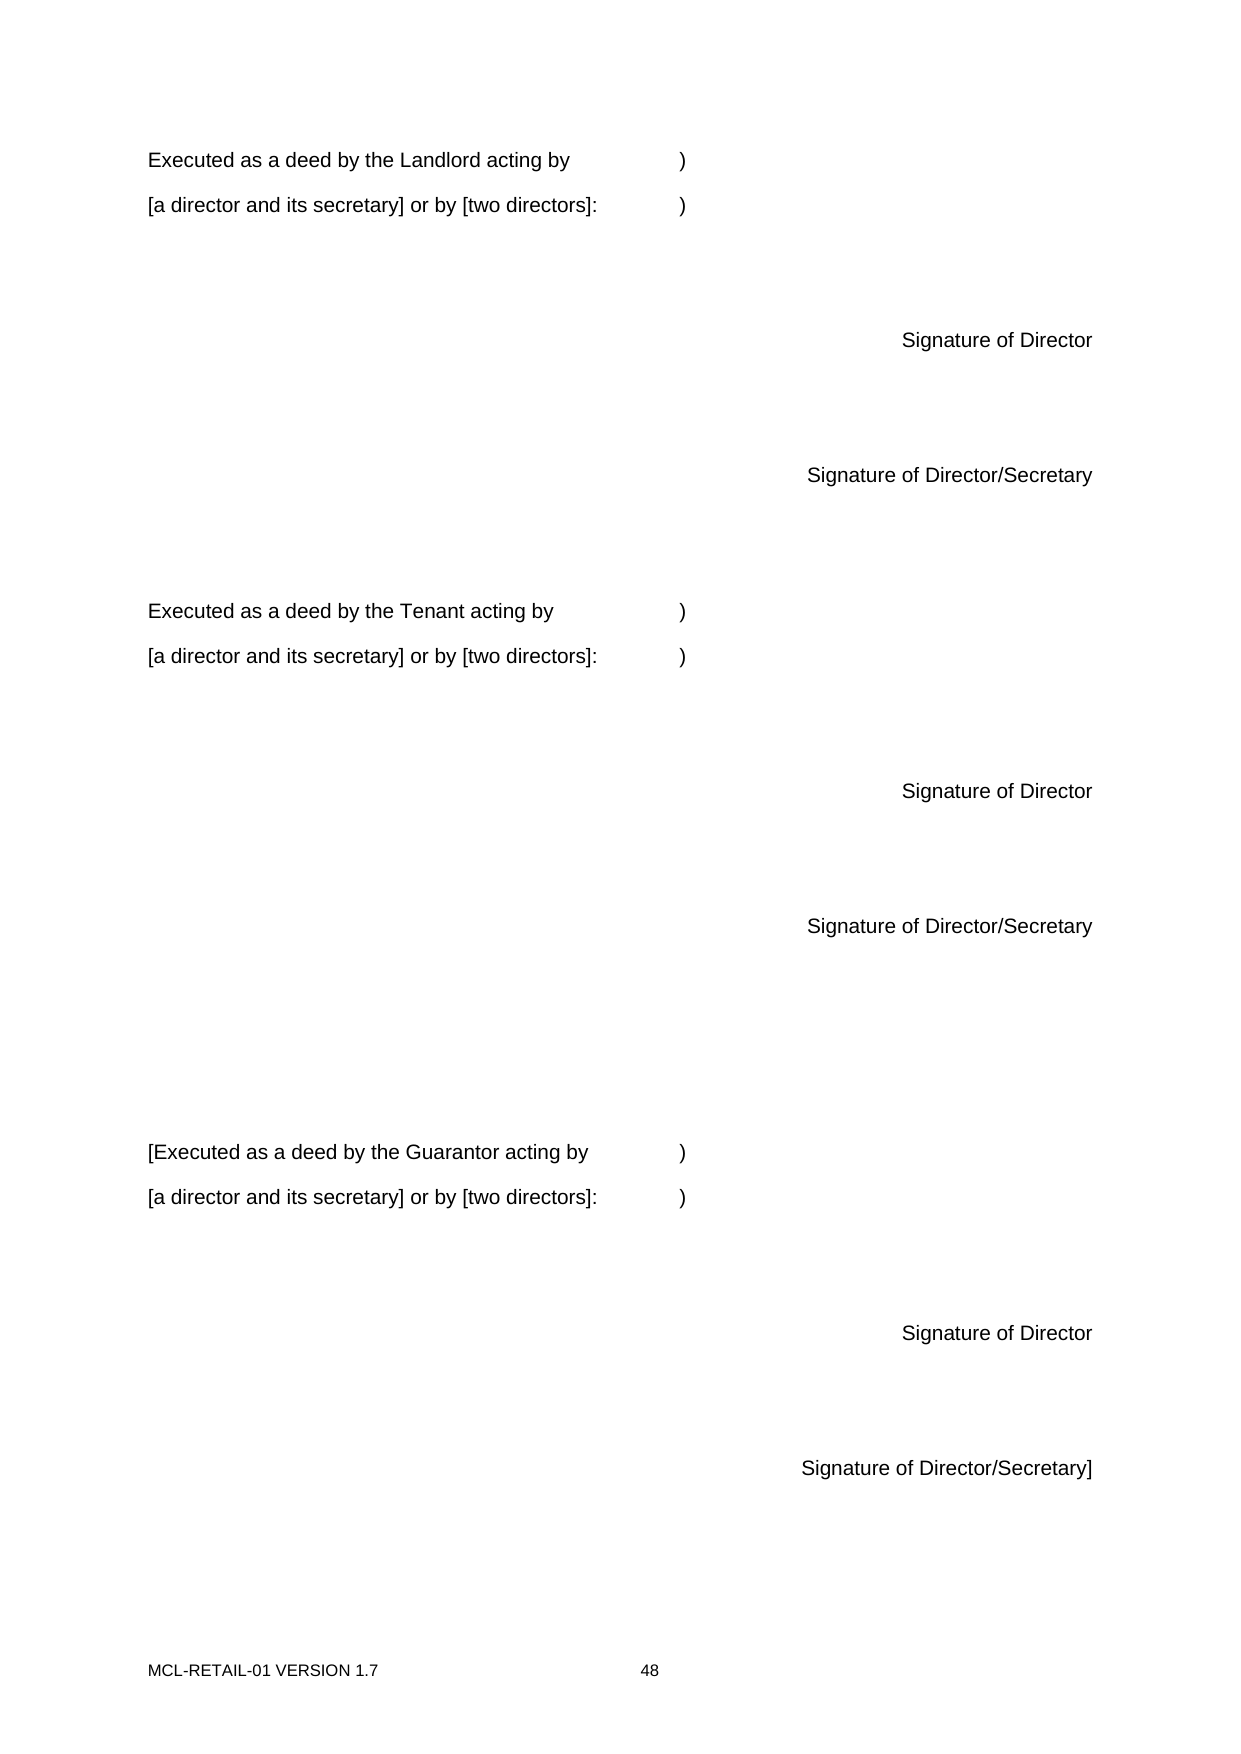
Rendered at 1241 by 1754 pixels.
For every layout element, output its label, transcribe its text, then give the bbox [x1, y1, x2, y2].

text [Executed as a deed by the Guarantor acting by ) [148, 1140, 1093, 1164]
text Signature of Director/Secretary [148, 914, 1093, 938]
text [a director and its secretary] or by [two directors]: ) [148, 193, 1093, 217]
text [a director and its secretary] or by [two directors]: ) [148, 1185, 1093, 1209]
text [a director and its secretary] or by [two directors]: ) [148, 644, 1093, 668]
text Executed as a deed by the Landlord acting by ) [148, 148, 1093, 172]
text Signature of Director [148, 328, 1093, 352]
text Signature of Director/Secretary] [148, 1456, 1093, 1479]
text Executed as a deed by the Tenant acting by ) [148, 599, 1093, 623]
text Signature of Director [148, 779, 1093, 803]
text Signature of Director/Secretary [148, 463, 1093, 487]
text Signature of Director [148, 1320, 1093, 1344]
